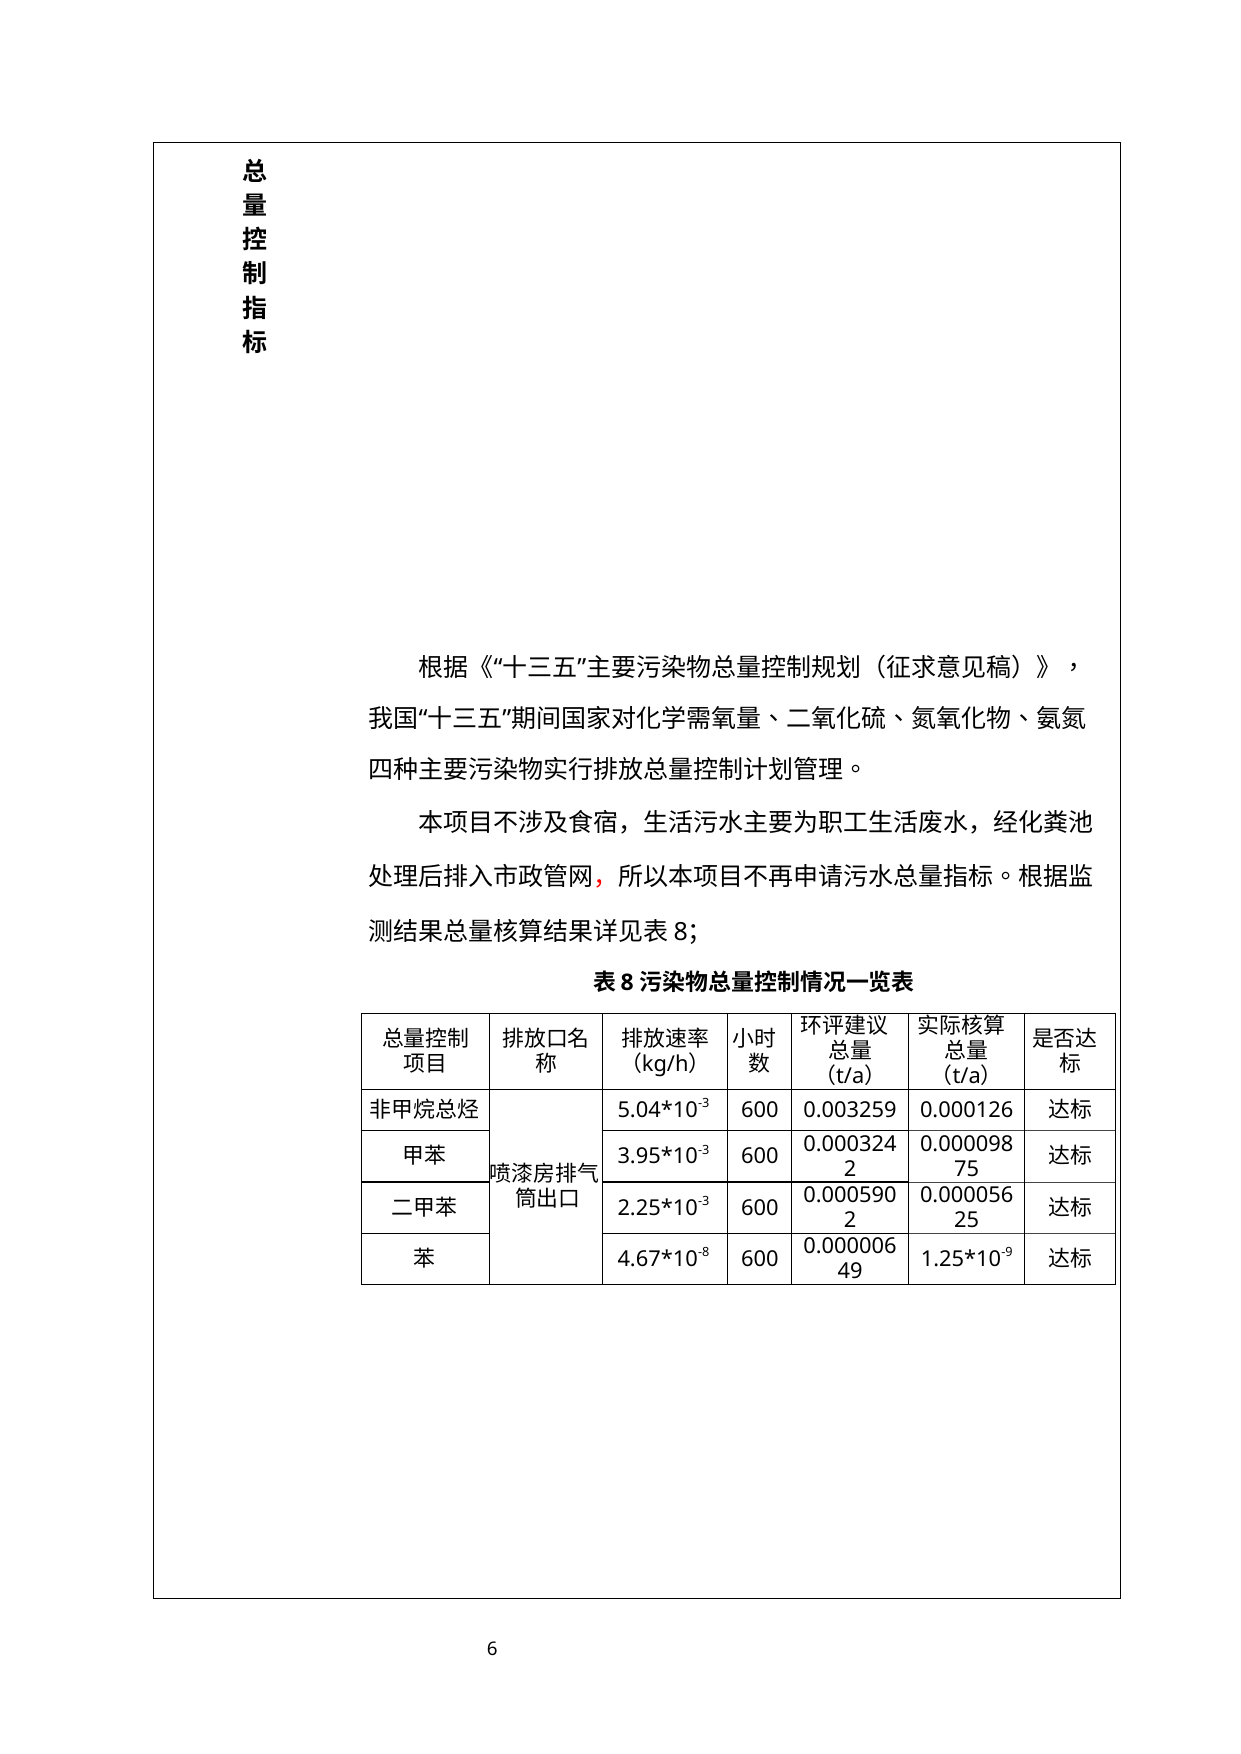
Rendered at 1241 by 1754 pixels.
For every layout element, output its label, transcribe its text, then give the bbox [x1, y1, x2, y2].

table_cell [357, 143, 1120, 1598]
table_cell 总 量 控 制 指 标 [154, 143, 357, 1598]
